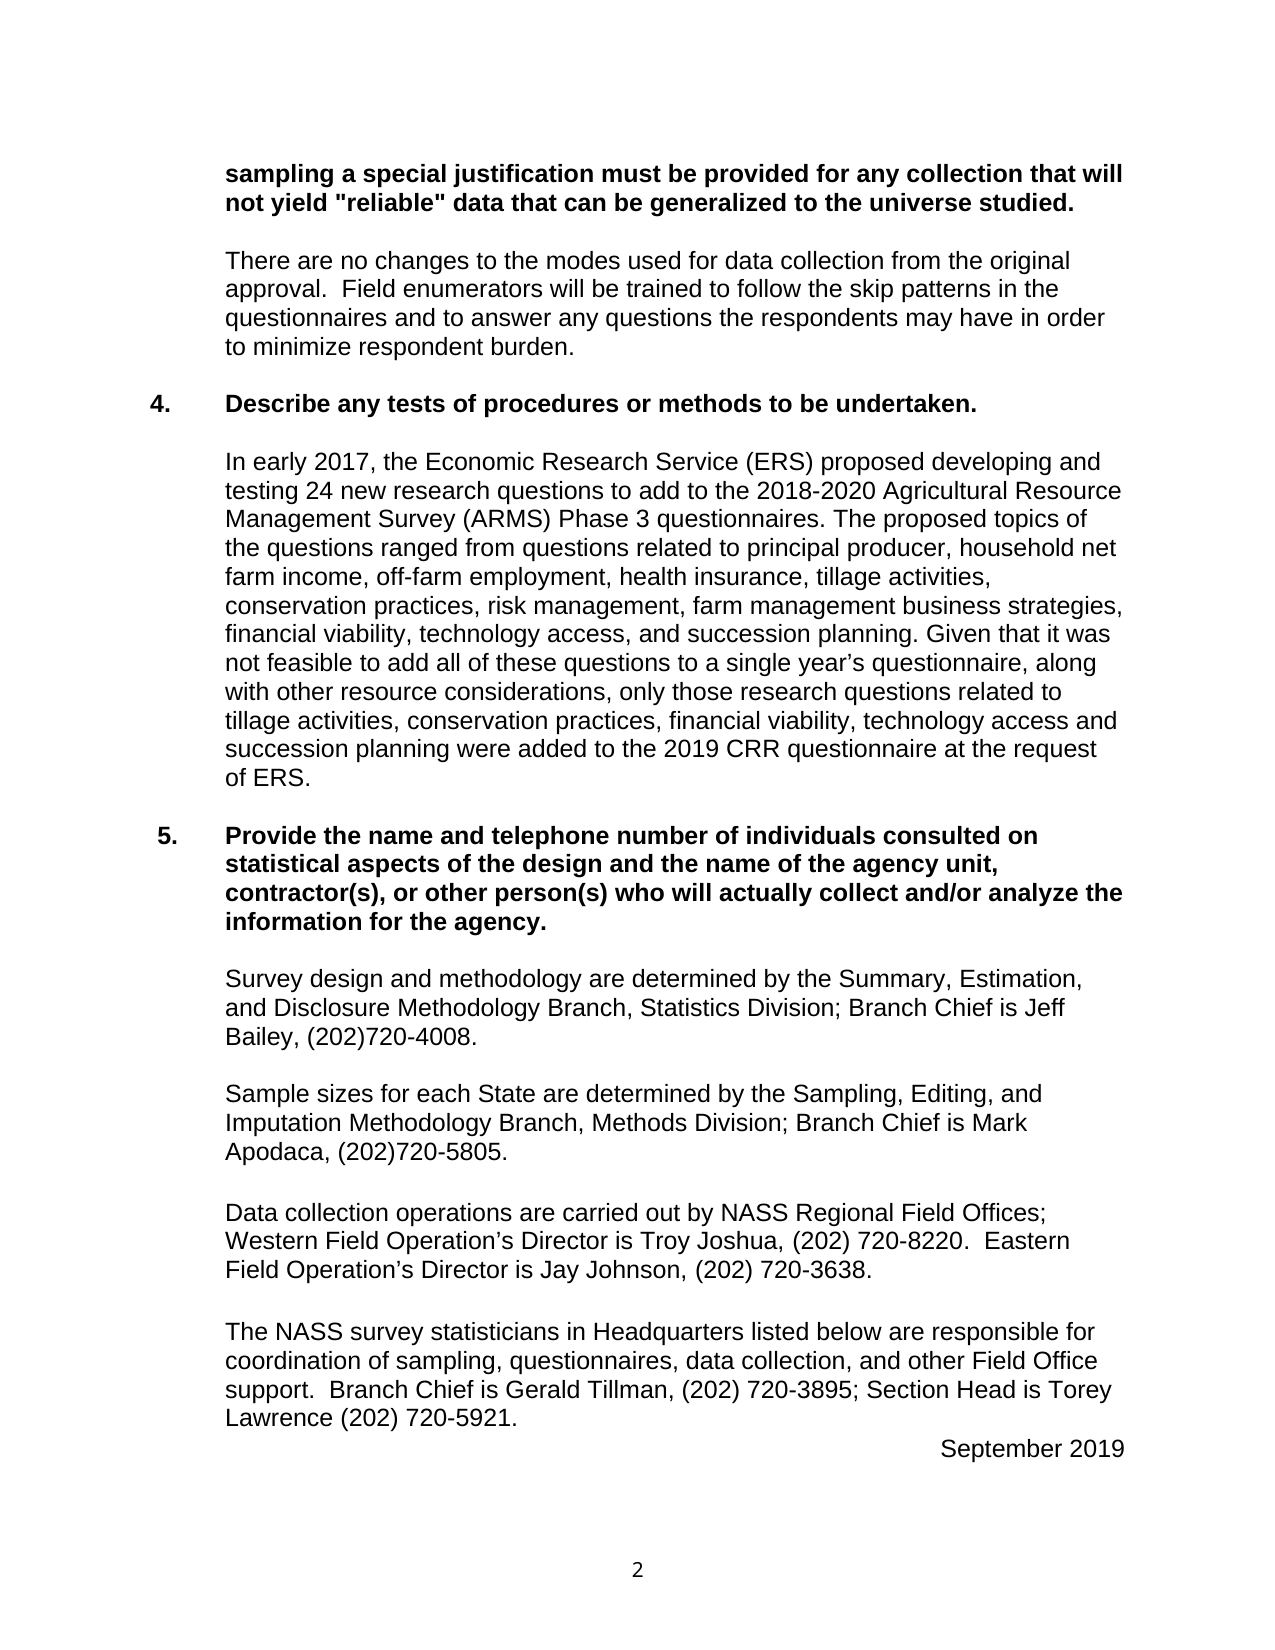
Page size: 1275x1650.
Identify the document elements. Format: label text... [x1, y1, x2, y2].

text 5. Provide the name and telephone number of individuals consulted on statistical aspects of the design and the name of the agency unit, contractor(s), or other person(s) who will actually collect and/or analyze the information for the agency. [150, 821, 1125, 936]
text Data collection operations are carried out by NASS Regional Field Offices; Western Field Operation’s Director is Troy Joshua, (202) 720-8220. Eastern Field Operation’s Director is Jay Johnson, (202) 720-3638. [225, 1197, 1125, 1284]
text 4. Describe any tests of procedures or methods to be undertaken. [150, 389, 1125, 418]
text Survey design and methodology are determined by the Summary, Estimation, and Disclosure Methodology Branch, Statistics Division; Branch Chief is Jeff Bailey, (202)720-4008. [225, 964, 1125, 1051]
text In early 2017, the Economic Research Service (ERS) proposed developing and testing 24 new research questions to add to the 2018-2020 Agricultural Resource Management Survey (ARMS) Phase 3 questionnaires. The proposed topics of the questions ranged from questions related to principal producer, household net farm income, off-farm employment, health insurance, tillage activities, conservation practices, risk management, farm management business strategies, financial viability, technology access, and succession planning. Given that it was not feasible to add all of these questions to a single year’s questionnaire, along with other resource considerations, only those research questions related to tillage activities, conservation practices, financial viability, technology access and succession planning were added to the 2019 CRR questionnaire at the request of ERS. [150, 447, 1125, 792]
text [150, 159, 1125, 217]
text There are no changes to the modes used for data collection from the original approval. Field enumerators will be trained to follow the skip patterns in the questionnaires and to answer any questions the respondents may have in order to minimize respondent burden. [225, 246, 1125, 361]
text Sample sizes for each State are determined by the Sampling, Editing, and Imputation Methodology Branch, Methods Division; Branch Chief is Mark Apodaca, (202)720-5805. [225, 1079, 1125, 1166]
text September 2019 [225, 1434, 1125, 1462]
text The NASS survey statisticians in Headquarters listed below are responsible for coordination of sampling, questionnaires, data collection, and other Field Office support. Branch Chief is Gerald Tillman, (202) 720-3895; Section Head is Torey Lawrence (202) 720-5921. [225, 1317, 1125, 1432]
